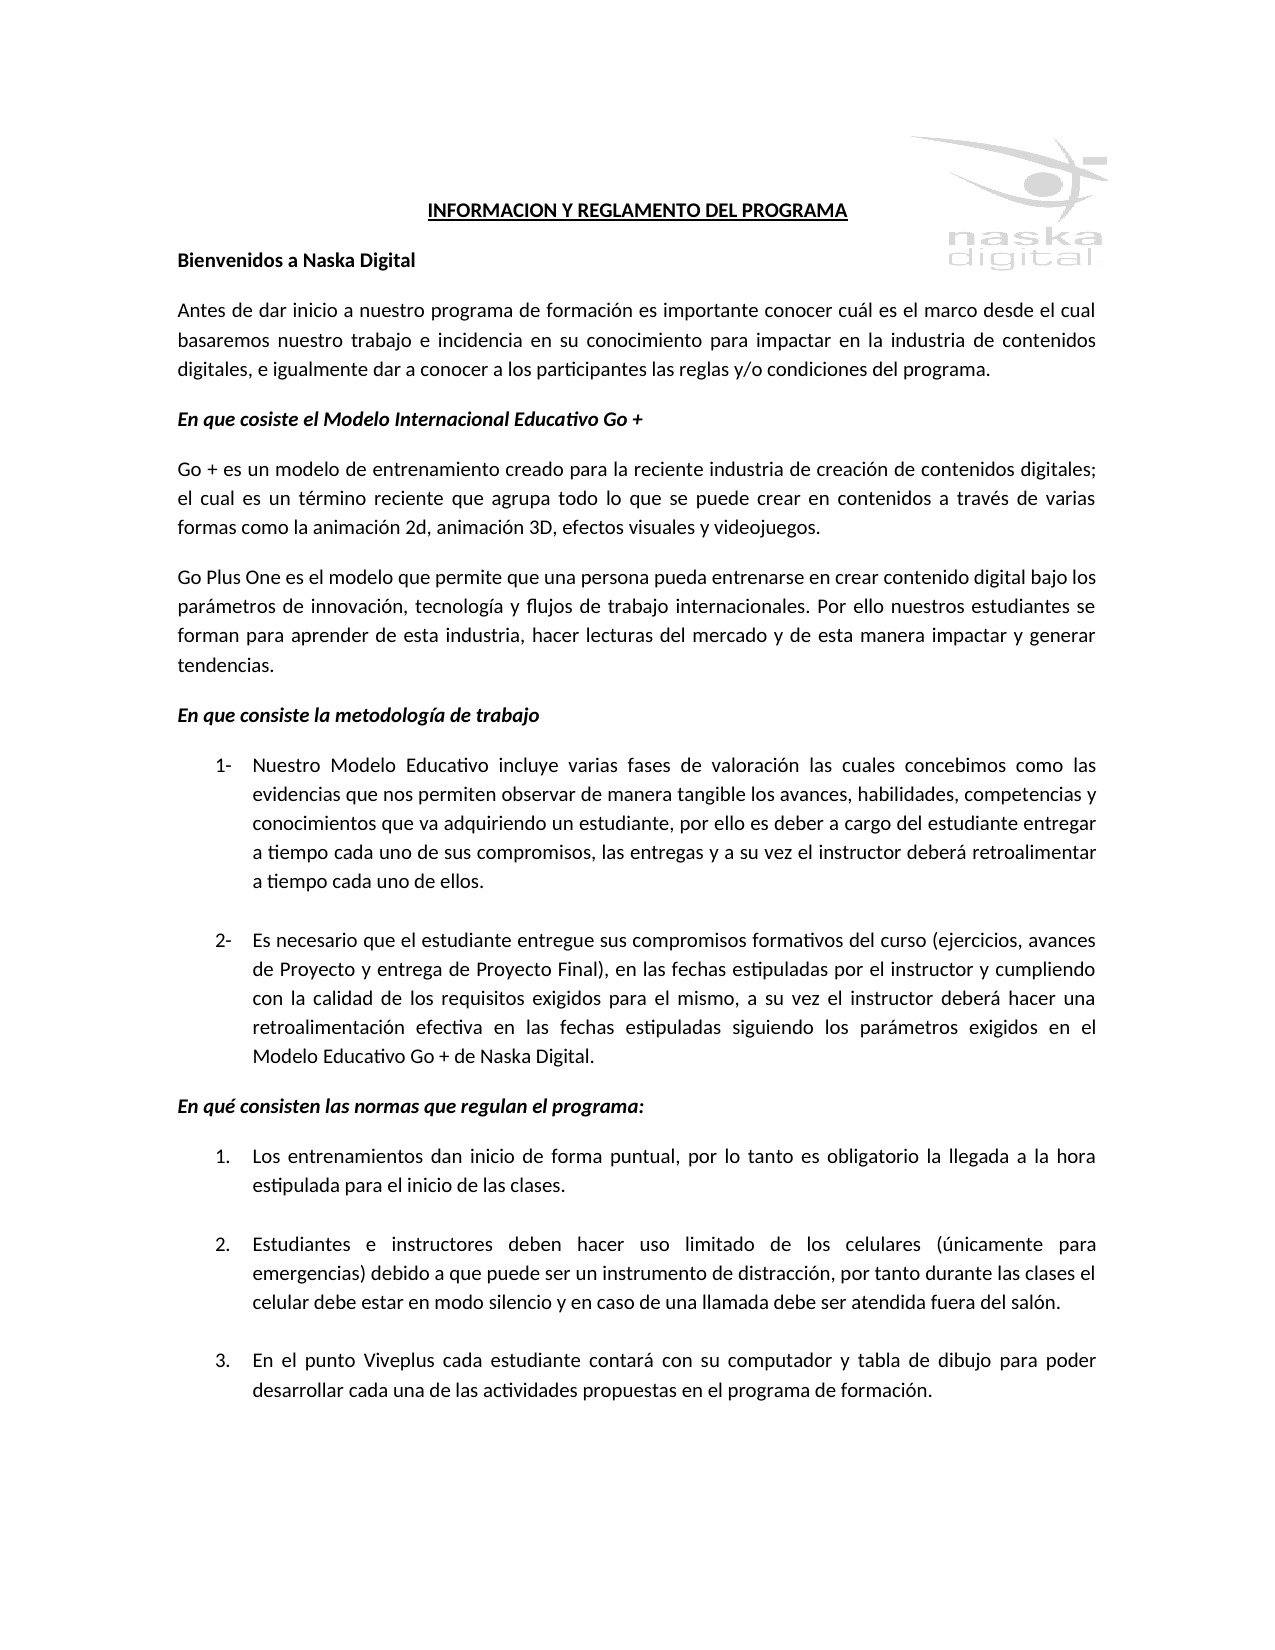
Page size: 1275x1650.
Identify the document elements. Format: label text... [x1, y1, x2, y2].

list Nuestro Modelo Educativo incluye varias fases de valoración las cuales concebimos como las evidencias que nos permiten observar de manera tangible los avances, habilidades, competencias y conocimientos que va adquiriendo un estudiante, por ello es deber a cargo del estudiante entregar a tiempo cada uno de sus compromisos, las entregas y a su vez el instructor deberá retroalimentar a tiempo cada uno de ellos. [215, 752, 1098, 894]
text Go + es un modelo de entrenamiento creado para la reciente industria de creación de contenidos digitales; el cual es un término reciente que agrupa todo lo que se puede crear en contenidos a través de varias formas como la animación 2d, animación 3D, efectos visuales y videojuegos. [177, 456, 1098, 540]
list Es necesario que el estudiante entregue sus compromisos formativos del curso (ejercicios, avances de Proyecto y entrega de Proyecto Final), en las fechas estipuladas por el instructor y cumpliendo con la calidad de los requisitos exigidos para el mismo, a su vez el instructor deberá hacer una retroalimentación efectiva en las fechas estipuladas siguiendo los parámetros exigidos en el Modelo Educativo Go + de Naska Digital. [215, 927, 1098, 1069]
list Estudiantes e instructores deben hacer uso limitado de los celulares (únicamente para emergencias) debido a que puede ser un instrumento de distracción, por tanto durante las clases el celular debe estar en modo silencio y en caso de una llamada debe ser atendida fuera del salón. [215, 1231, 1098, 1315]
text En qué consisten las normas que regulan el programa: [177, 1093, 1098, 1119]
text Bienvenidos a Naska Digital [177, 248, 1098, 273]
list Los entrenamientos dan inicio de forma puntual, por lo tanto es obligatorio la llegada a la hora estipulada para el inicio de las clases. [215, 1143, 1098, 1198]
text INFORMACION Y REGLAMENTO DEL PROGRAMA [177, 198, 1098, 223]
text Antes de dar inicio a nuestro programa de formación es importante conocer cuál es el marco desde el cual basaremos nuestro trabajo e incidencia en su conocimiento para impactar en la industria de contenidos digitales, e igualmente dar a conocer a los participantes las reglas y/o condiciones del programa. [177, 298, 1098, 381]
list En el punto Viveplus cada estudiante contará con su computador y tabla de dibujo para poder desarrollar cada una de las actividades propuestas en el programa de formación. [215, 1348, 1098, 1402]
text Go Plus One es el modelo que permite que una persona pueda entrenarse en crear contenido digital bajo los parámetros de innovación, tecnología y ﬂujos de trabajo internacionales. Por ello nuestros estudiantes se forman para aprender de esta industria, hacer lecturas del mercado y de esta manera impactar y generar tendencias. [177, 564, 1098, 677]
text En que consiste la metodología de trabajo [177, 702, 1098, 727]
text En que cosiste el Modelo Internacional Educativo Go + [177, 406, 1098, 431]
